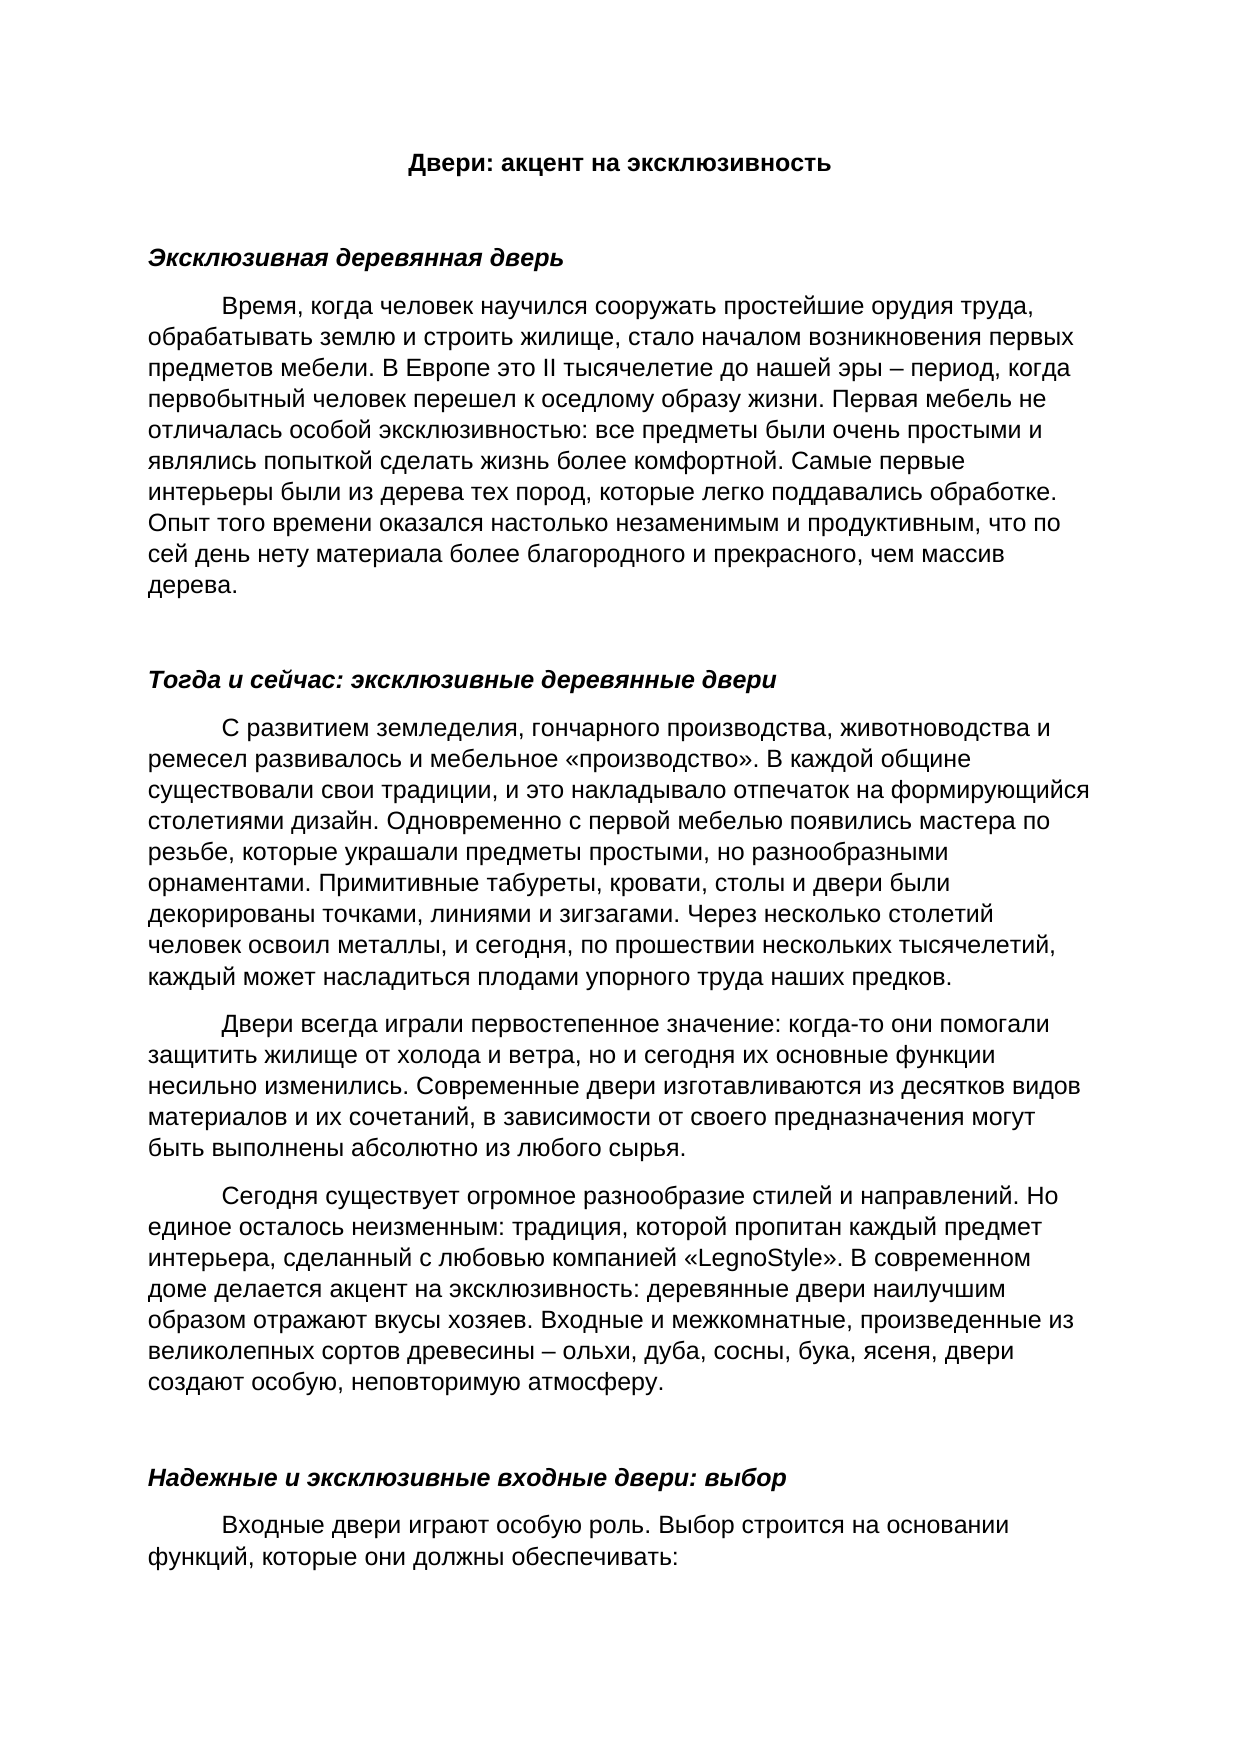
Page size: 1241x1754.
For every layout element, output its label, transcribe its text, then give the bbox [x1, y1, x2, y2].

text Надежные и эксклюзивные входные двери: выбор [148, 1463, 1093, 1492]
text Входные двери играют особую роль. Выбор строится на основании функций, которые они должны обеспечивать: [148, 1511, 1093, 1570]
text Эксклюзивная деревянная дверь [148, 243, 1093, 272]
text Двери: акцент на эксклюзивность [148, 148, 1093, 176]
text Тогда и сейчас: эксклюзивные деревянные двери [148, 666, 1093, 694]
text Двери всегда играли первостепенное значение: когда-то они помогали защитить жилище от холода и ветра, но и сегодня их основные функции несильно изменились. Современные двери изготавливаются из десятков видов материалов и их сочетаний, в зависимости от своего предназначения могут быть выполнены абсолютно из любого сырья. [148, 1009, 1093, 1162]
text Сегодня существует огромное разнообразие стилей и направлений. Но единое осталось неизменным: традиция, которой пропитан каждый предмет интерьера, сделанный с любовью компанией «LegnoStyle». В современном доме делается акцент на эксклюзивность: деревянные двери наилучшим образом отражают вкусы хозяев. Входные и межкомнатные, произведенные из великолепных сортов древесины – ольхи, дуба, сосны, бука, ясеня, двери создают особую, неповторимую атмосферу. [148, 1181, 1093, 1396]
text С развитием земледелия, гончарного производства, животноводства и ремесел развивалось и мебельное «производство». В каждой общине существовали свои традиции, и это накладывало отпечаток на формирующийся столетиями дизайн. Одновременно с первой мебелью появились мастера по резьбе, которые украшали предметы простыми, но разнообразными орнаментами. Примитивные табуреты, кровати, столы и двери были декорированы точками, линиями и зигзагами. Через несколько столетий человек освоил металлы, и сегодня, по прошествии нескольких тысячелетий, каждый может насладиться плодами упорного труда наших предков. [148, 713, 1093, 990]
text Время, когда человек научился сооружать простейшие орудия труда, обрабатывать землю и строить жилище, стало началом возникновения первых предметов мебели. В Европе это II тысячелетие до нашей эры – период, когда первобытный человек перешел к оседлому образу жизни. Первая мебель не отличалась особой эксклюзивностью: все предметы были очень простыми и являлись попыткой сделать жизнь более комфортной. Самые первые интерьеры были из дерева тех пород, которые легко поддавались обработке. Опыт того времени оказался настолько незаменимым и продуктивным, что по сей день нету материала более благородного и прекрасного, чем массив дерева. [148, 291, 1093, 599]
